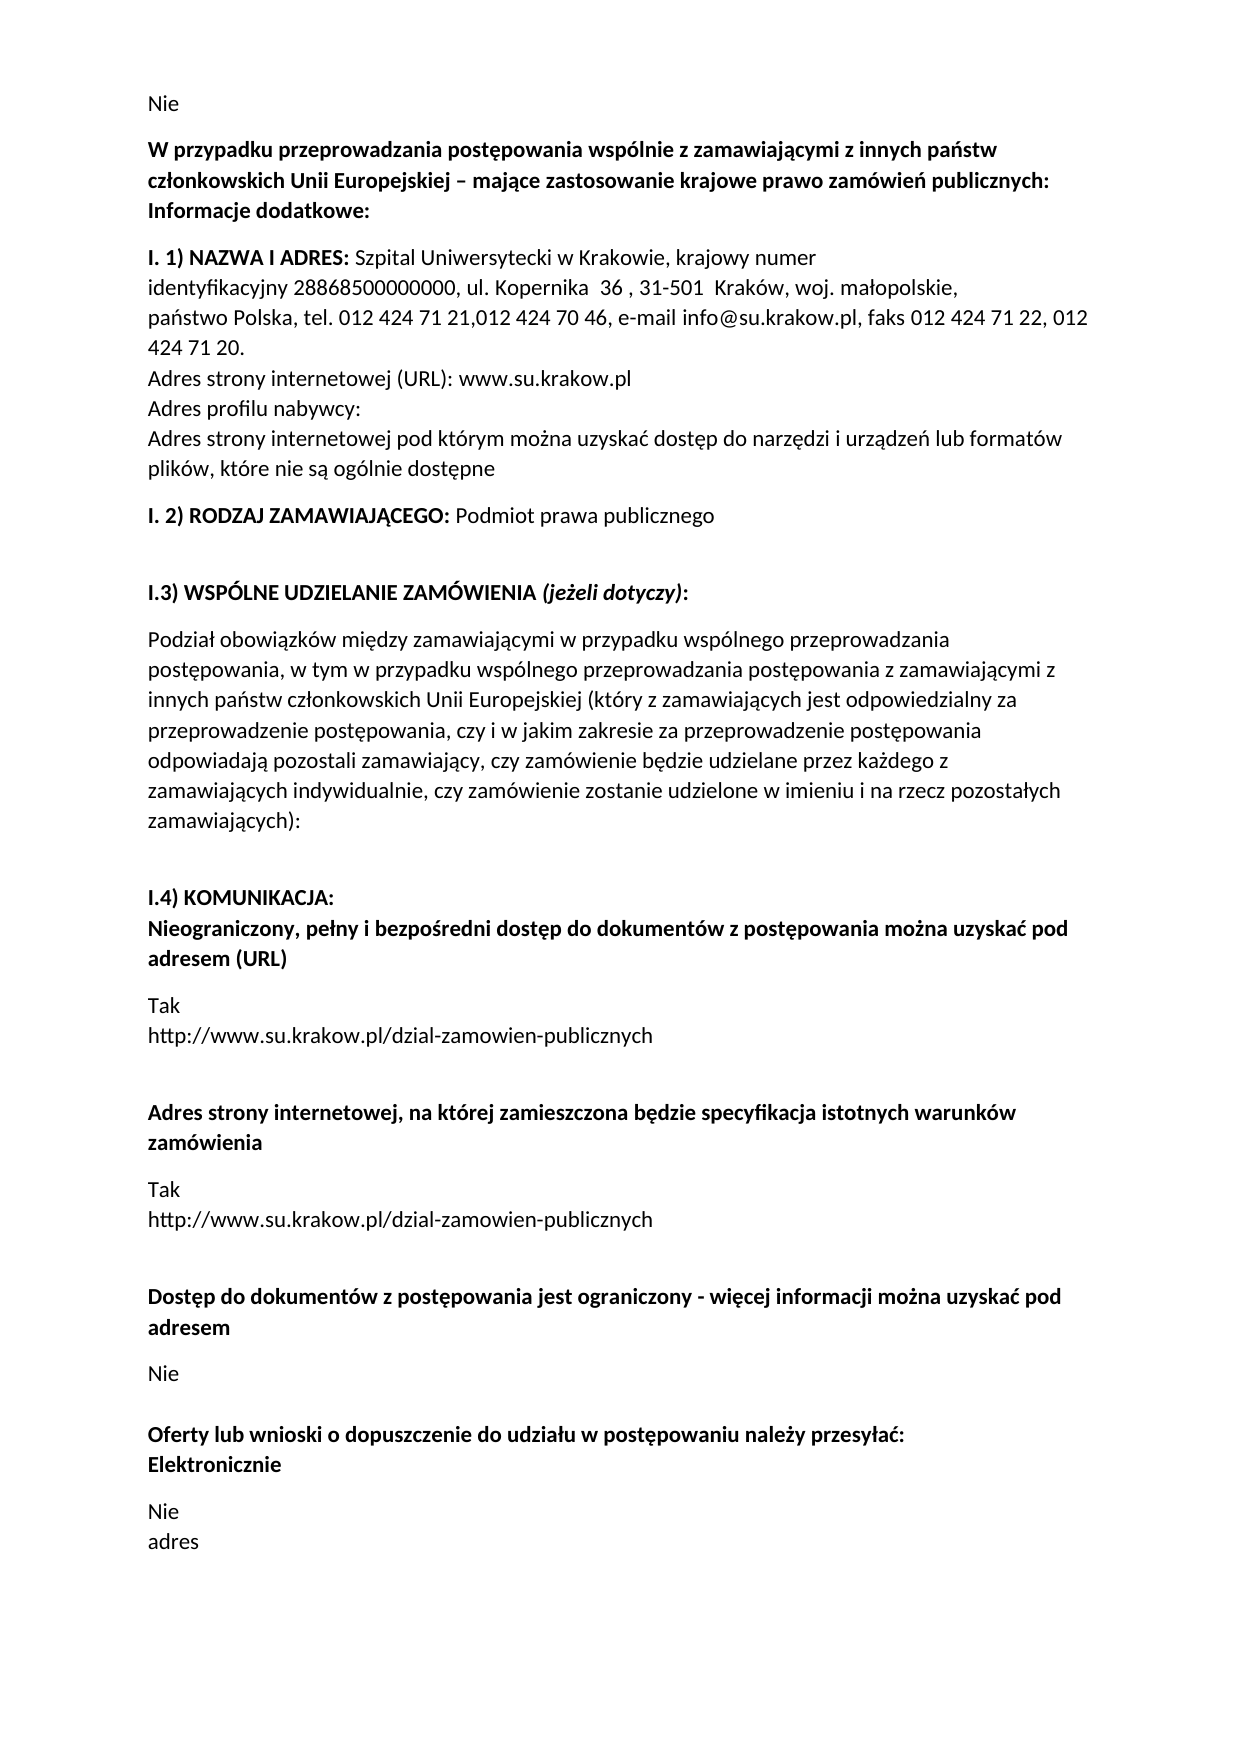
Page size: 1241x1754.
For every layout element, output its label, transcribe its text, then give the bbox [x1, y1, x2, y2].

text I. 2) RODZAJ ZAMAWIAJĄCEGO: Podmiot prawa publicznego [148, 501, 1093, 559]
text Nie [148, 89, 1093, 117]
text I.4) KOMUNIKACJA: Nieograniczony, pełny i bezpośredni dostęp do dokumentów z postępowania można uzyskać pod adresem (URL) [148, 883, 1093, 972]
text Tak http://www.su.krakow.pl/dzial-zamowien-publicznych [148, 991, 1093, 1049]
text I.3) WSPÓLNE UDZIELANIE ZAMÓWIENIA (jeżeli dotyczy): [148, 578, 1093, 606]
text Adres strony internetowej, na której zamieszczona będzie specyfikacja istotnych warunków zamówienia [148, 1068, 1093, 1156]
text W przypadku przeprowadzania postępowania wspólnie z zamawiającymi z innych państw członkowskich Unii Europejskiej – mające zastosowanie krajowe prawo zamówień publicznych: Informacje dodatkowe: [148, 136, 1093, 224]
text Podział obowiązków między zamawiającymi w przypadku wspólnego przeprowadzania postępowania, w tym w przypadku wspólnego przeprowadzania postępowania z zamawiającymi z innych państw członkowskich Unii Europejskiej (który z zamawiających jest odpowiedzialny za przeprowadzenie postępowania, czy i w jakim zakresie za przeprowadzenie postępowania odpowiadają pozostali zamawiający, czy zamówienie będzie udzielane przez każdego z zamawiających indywidualnie, czy zamówienie zostanie udzielone w imieniu i na rzecz pozostałych zamawiających): [148, 625, 1093, 864]
text Nie Oferty lub wnioski o dopuszczenie do udziału w postępowaniu należy przesyłać: Elektronicznie [148, 1359, 1093, 1478]
text I. 1) NAZWA I ADRES: Szpital Uniwersytecki w Krakowie, krajowy numer identyfikacyjny 28868500000000, ul. Kopernika 36 , 31-501 Kraków, woj. małopolskie, państwo Polska, tel. 012 424 71 21,012 424 70 46, e-mail info@su.krakow.pl, faks 012 424 71 22, 012 424 71 20. Adres strony internetowej (URL): www.su.krakow.pl Adres profilu nabywcy: Adres strony internetowej pod którym można uzyskać dostęp do narzędzi i urządzeń lub formatów plików, które nie są ogólnie dostępne [148, 243, 1093, 482]
text Dostęp do dokumentów z postępowania jest ograniczony - więcej informacji można uzyskać pod adresem [148, 1252, 1093, 1341]
text Nie adres [148, 1497, 1093, 1585]
text Tak http://www.su.krakow.pl/dzial-zamowien-publicznych [148, 1175, 1093, 1233]
